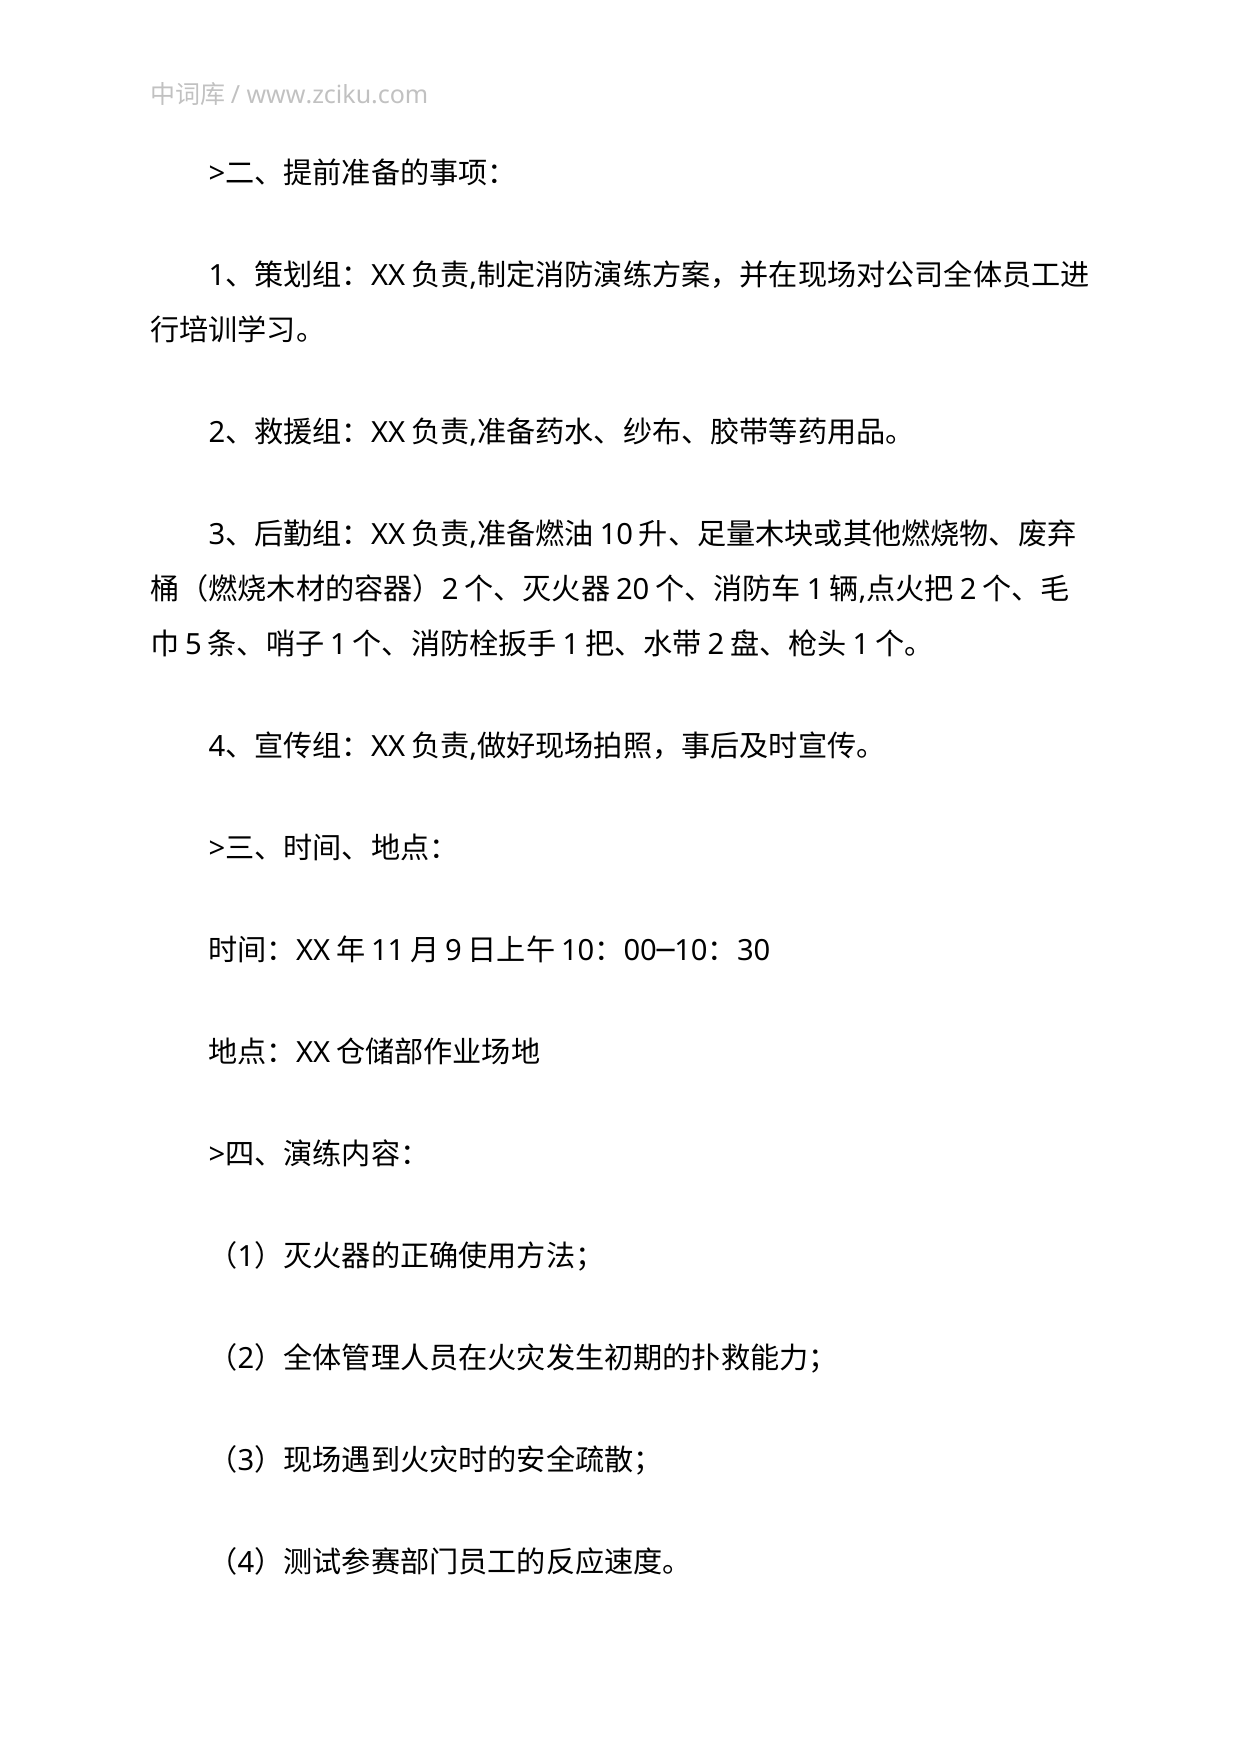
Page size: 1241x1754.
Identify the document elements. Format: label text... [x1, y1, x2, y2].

text （3）现场遇到火灾时的安全疏散； [150, 1437, 1090, 1479]
text 4、宣传组：XX负责,做好现场拍照，事后及时宣传。 [150, 723, 1090, 765]
text 3、后勤组：XX负责,准备燃油10升、足量木块或其他燃烧物、废弃桶（燃烧木材的容器）2个、灭火器20个、消防车1辆,点火把2个、毛巾5条、哨子1个、消防栓扳手1把、水带2盘、枪头1个。 [150, 511, 1090, 663]
text >四、演练内容： [150, 1131, 1090, 1173]
text （1）灭火器的正确使用方法； [150, 1233, 1090, 1275]
text 1、策划组：XX负责,制定消防演练方案，并在现场对公司全体员工进行培训学习。 [150, 252, 1090, 349]
text （4）测试参赛部门员工的反应速度。 [150, 1538, 1090, 1581]
text 时间：XX年11月9日上午10：00─10：30 [150, 927, 1090, 969]
text >三、时间、地点： [150, 825, 1090, 867]
text 2、救援组：XX负责,准备药水、纱布、胶带等药用品。 [150, 409, 1090, 451]
text >二、提前准备的事项： [150, 150, 1090, 192]
text （2）全体管理人员在火灾发生初期的扑救能力； [150, 1334, 1090, 1377]
text 地点：XX仓储部作业场地 [150, 1029, 1090, 1071]
